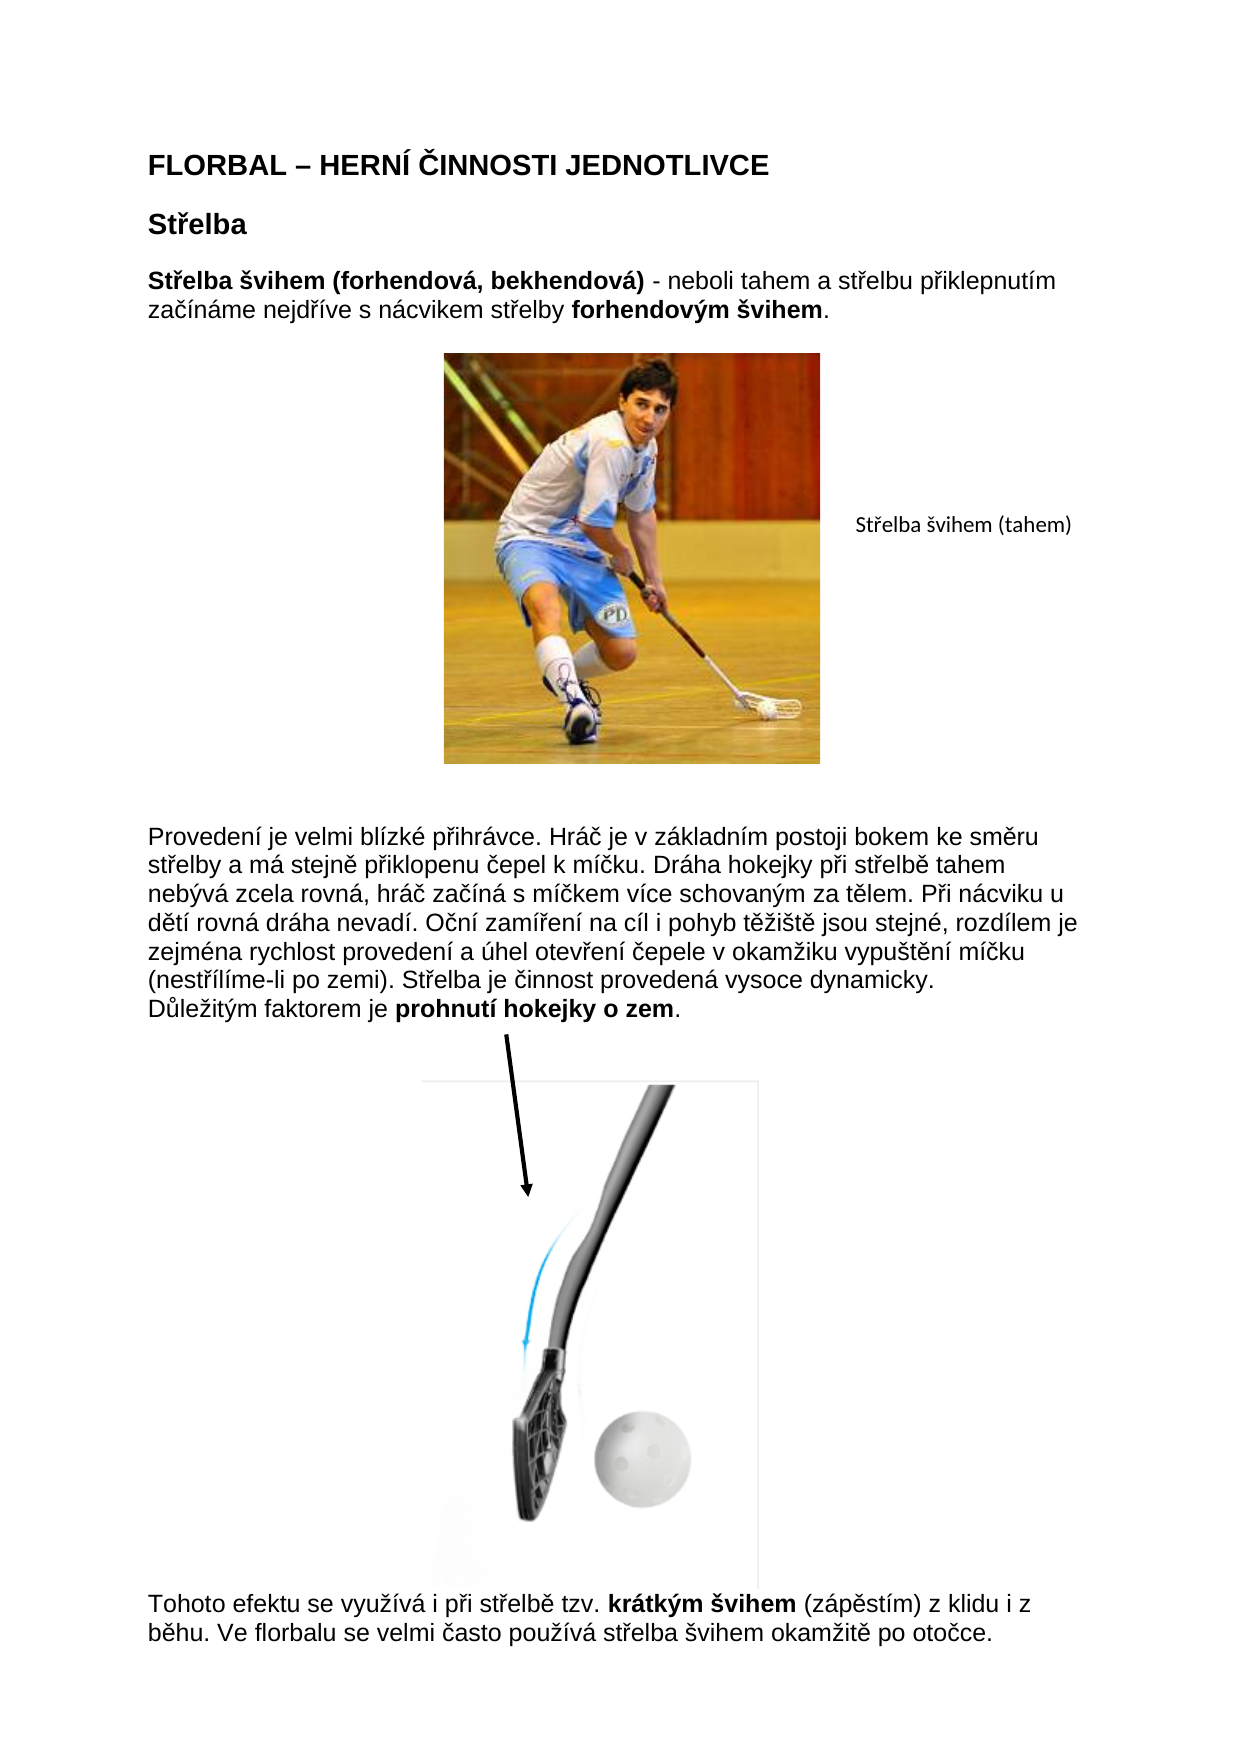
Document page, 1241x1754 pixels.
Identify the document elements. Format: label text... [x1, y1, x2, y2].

text Provedení je velmi blízké přihrávce. Hráč je v základním postoji bokem ke směru střelby a má stejně přiklopenu čepel k míčku. Dráha hokejky při střelbě tahem nebývá zcela rovná, hráč začíná s míčkem více schovaným za tělem. Při nácviku u dětí rovná dráha nevadí. Oční zamíření na cíl i pohyb těžiště jsou stejné, rozdílem je zejména rychlost provedení a úhel otevření čepele v okamžiku vypuštění míčku (nestřílíme-li po zemi). Střelba je činnost provedená vysoce dynamicky. [148, 822, 1093, 994]
text Střelba švihem (forhendová, bekhendová) - neboli tahem a střelbu přiklepnutím [148, 266, 1093, 295]
picture [421, 1079, 761, 1589]
text Střelba [148, 207, 1093, 241]
text FLORBAL – HERNÍ ČINNOSTI JEDNOTLIVCE [148, 148, 1093, 181]
picture [443, 353, 821, 764]
text Důležitým faktorem je prohnutí hokejky o zem. [148, 994, 1093, 1023]
text začínáme nejdříve s nácvikem střelby forhendovým švihem. [148, 295, 1093, 324]
